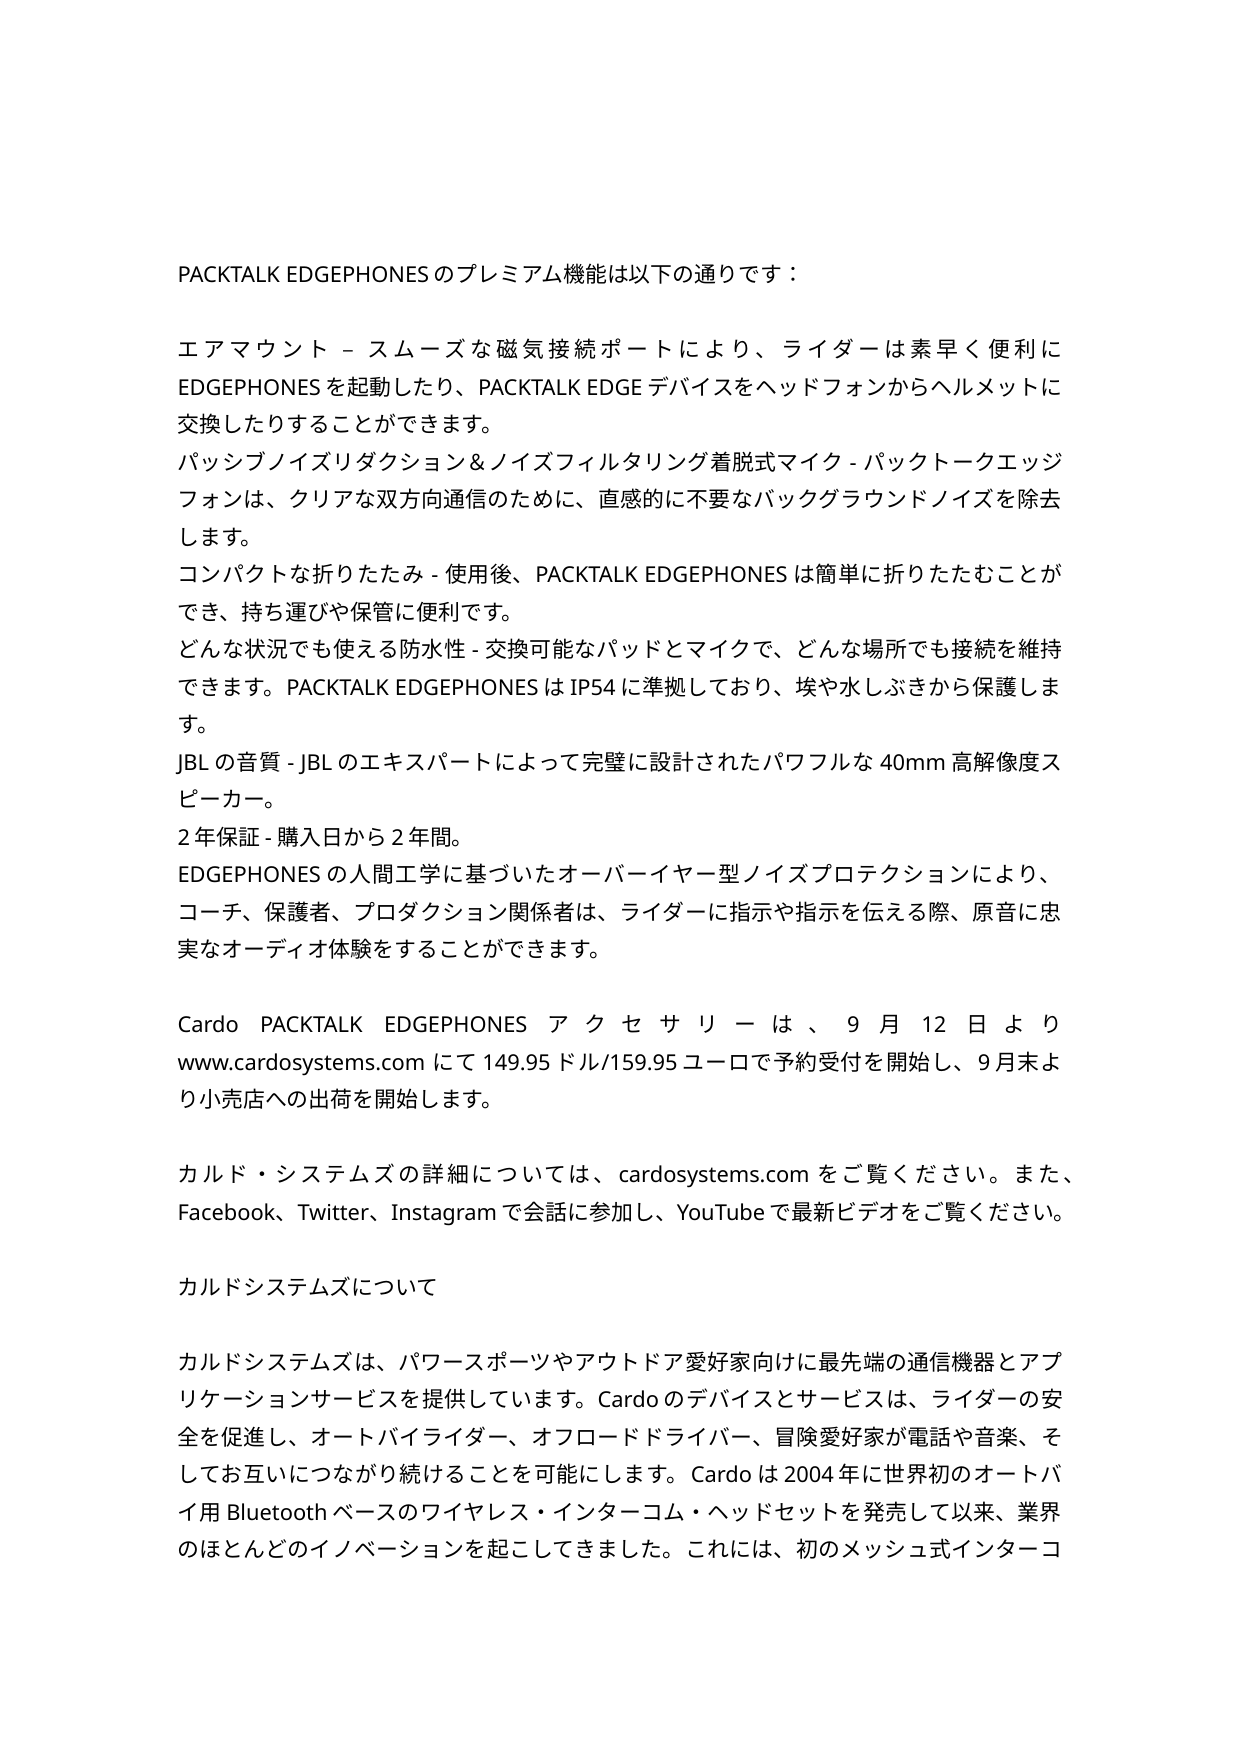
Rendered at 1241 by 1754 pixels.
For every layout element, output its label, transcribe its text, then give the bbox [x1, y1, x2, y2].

text カルドシステムズについて [177, 1267, 1063, 1304]
text パッシブノイズリダクション＆ノイズフィルタリング着脱式マイク - パックトークエッジフォンは、クリアな双方向通信のために、直感的に不要なバックグラウンドノイズを除去します。 [177, 442, 1063, 554]
text エアマウント – スムーズな磁気接続ポートにより、ライダーは素早く便利にEDGEPHONESを起動したり、PACKTALK EDGEデバイスをヘッドフォンからヘルメットに交換したりすることができます。 [177, 329, 1063, 442]
text JBLの音質 - JBLのエキスパートによって完璧に設計されたパワフルな40mm高解像度スピーカー。 [177, 742, 1063, 817]
text PACKTALK EDGEPHONESのプレミアム機能は以下の通りです： [177, 254, 1063, 292]
text どんな状況でも使える防水性 - 交換可能なパッドとマイクで、どんな場所でも接続を維持できます。PACKTALK EDGEPHONESはIP54に準拠しており、埃や水しぶきから保護します。 [177, 629, 1063, 742]
text カルド・システムズの詳細については、cardosystems.comをご覧ください。また、Facebook、Twitter、Instagramで会話に参加し、YouTubeで最新ビデオをご覧ください。 [177, 1154, 1063, 1229]
text コンパクトな折りたたみ - 使用後、PACKTALK EDGEPHONESは簡単に折りたたむことができ、持ち運びや保管に便利です。 [177, 554, 1063, 629]
text 2年保証 - 購入日から2年間。 [177, 817, 1063, 854]
text Cardo PACKTALK EDGEPHONESアクセサリーは、9月12日よりwww.cardosystems.com にて149.95ドル/159.95ユーロで予約受付を開始し、9月末より小売店への出荷を開始します。 [177, 1004, 1063, 1117]
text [177, 1342, 1063, 1567]
text EDGEPHONESの人間工学に基づいたオーバーイヤー型ノイズプロテクションにより、コーチ、保護者、プロダクション関係者は、ライダーに指示や指示を伝える際、原音に忠実なオーディオ体験をすることができます。 [177, 854, 1063, 967]
